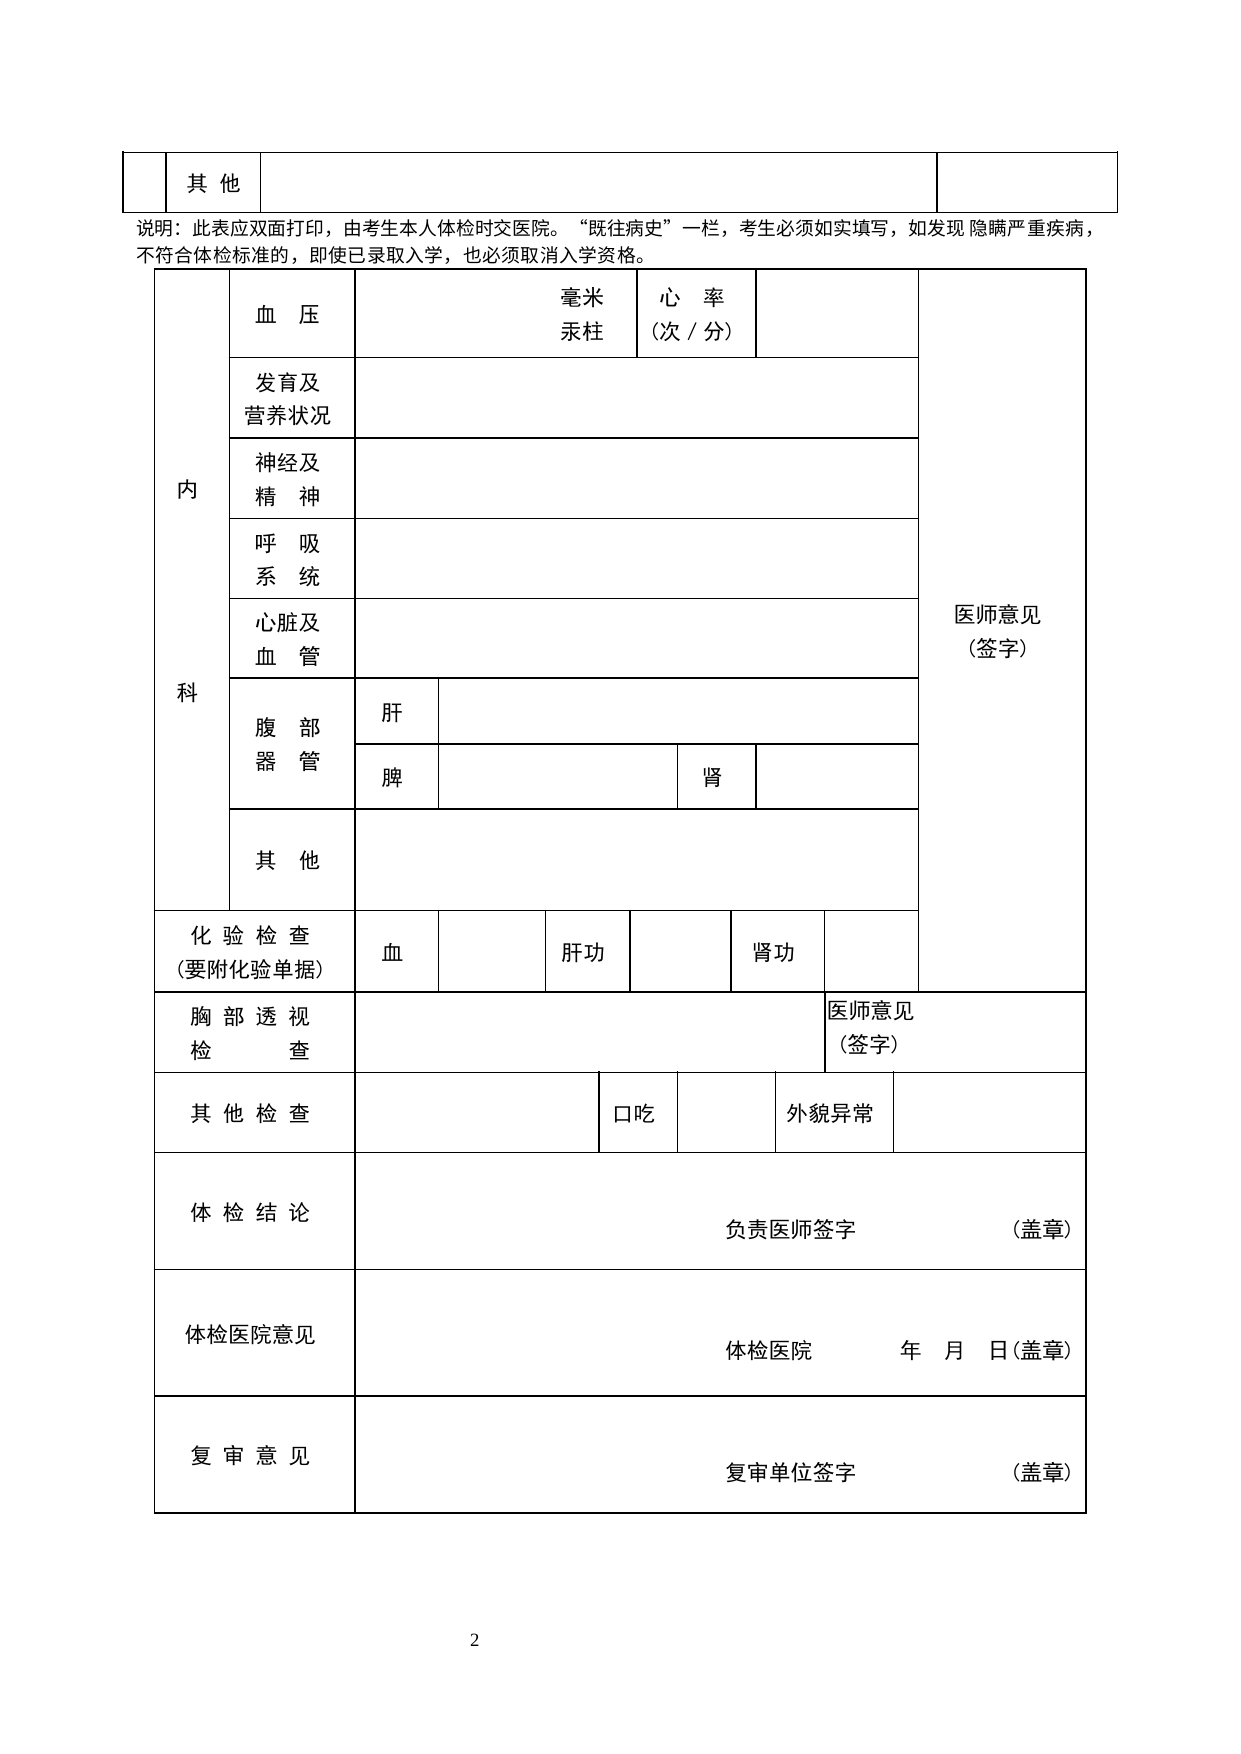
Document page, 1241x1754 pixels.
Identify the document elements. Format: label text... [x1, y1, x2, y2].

table_cell [356, 993, 824, 1071]
table_cell 肝 [356, 679, 438, 743]
table_cell 肾 [678, 745, 755, 808]
table_cell [356, 1073, 598, 1151]
table_cell 复审单位签字 (盖章) [356, 1397, 1085, 1512]
table_cell [439, 745, 677, 808]
text 说明：此表应双面打印，由考生本人体检时交医院。“既往病史”一栏，考生必须如实填写，如发现隐瞒严重疾病，不符合体检标准的，即使已录取入学，也必须取消入学资格。 [136, 213, 1104, 268]
table_cell 体检医院 年 月 日(盖章) [356, 1270, 1085, 1395]
table_header 血 压 [230, 270, 354, 356]
table_cell [825, 911, 918, 991]
table_cell 体 检 结 论 [155, 1153, 354, 1268]
table_cell [356, 810, 918, 909]
table_cell 负责医师签字 (盖章) [356, 1153, 1085, 1268]
table_cell [356, 439, 918, 518]
table_cell [678, 1073, 775, 1151]
table_cell 腹 部 器 管 [230, 679, 354, 808]
table_cell 医师意见 (签字) [826, 993, 1085, 1071]
table_cell 呼 吸 系 统 [230, 519, 354, 598]
table_cell [261, 153, 936, 212]
table_header [757, 270, 918, 356]
table_cell [439, 911, 545, 991]
table_cell 血 [356, 911, 438, 991]
table_cell 胸 部 透 视 检 查 [155, 993, 354, 1071]
table_cell 其 他 检 查 [155, 1073, 354, 1151]
table_cell 化 验 检 查 (要附化验单据) [155, 911, 354, 991]
table_cell [757, 745, 918, 808]
table_header 毫米 汞柱 [356, 270, 636, 356]
table_cell 其 他 [167, 153, 260, 212]
table_cell 复 审 意 见 [155, 1397, 354, 1512]
table_cell 神经及 精 神 [230, 439, 354, 518]
table_cell 心脏及 血 管 [230, 599, 354, 677]
table_cell [356, 519, 918, 598]
table_cell [894, 1073, 1085, 1151]
table_header 内 科 [155, 270, 229, 909]
table_cell 外貌异常 [776, 1073, 893, 1151]
table_cell 肝功 [546, 911, 629, 991]
table_cell 肾功 [732, 911, 824, 991]
table_cell 发育及 营养状况 [230, 358, 354, 437]
table_header 医师意见 (签字) [919, 270, 1085, 991]
table_cell 口吃 [600, 1073, 677, 1151]
table_cell 体检医院意见 [155, 1270, 354, 1395]
table_cell [356, 358, 918, 437]
table_cell [631, 911, 730, 991]
table_cell [439, 679, 918, 743]
table_header 心 率 (次／分) [638, 270, 755, 356]
table_cell 脾 [356, 745, 438, 808]
table_cell 其 他 [230, 810, 354, 909]
table_cell [356, 599, 918, 677]
